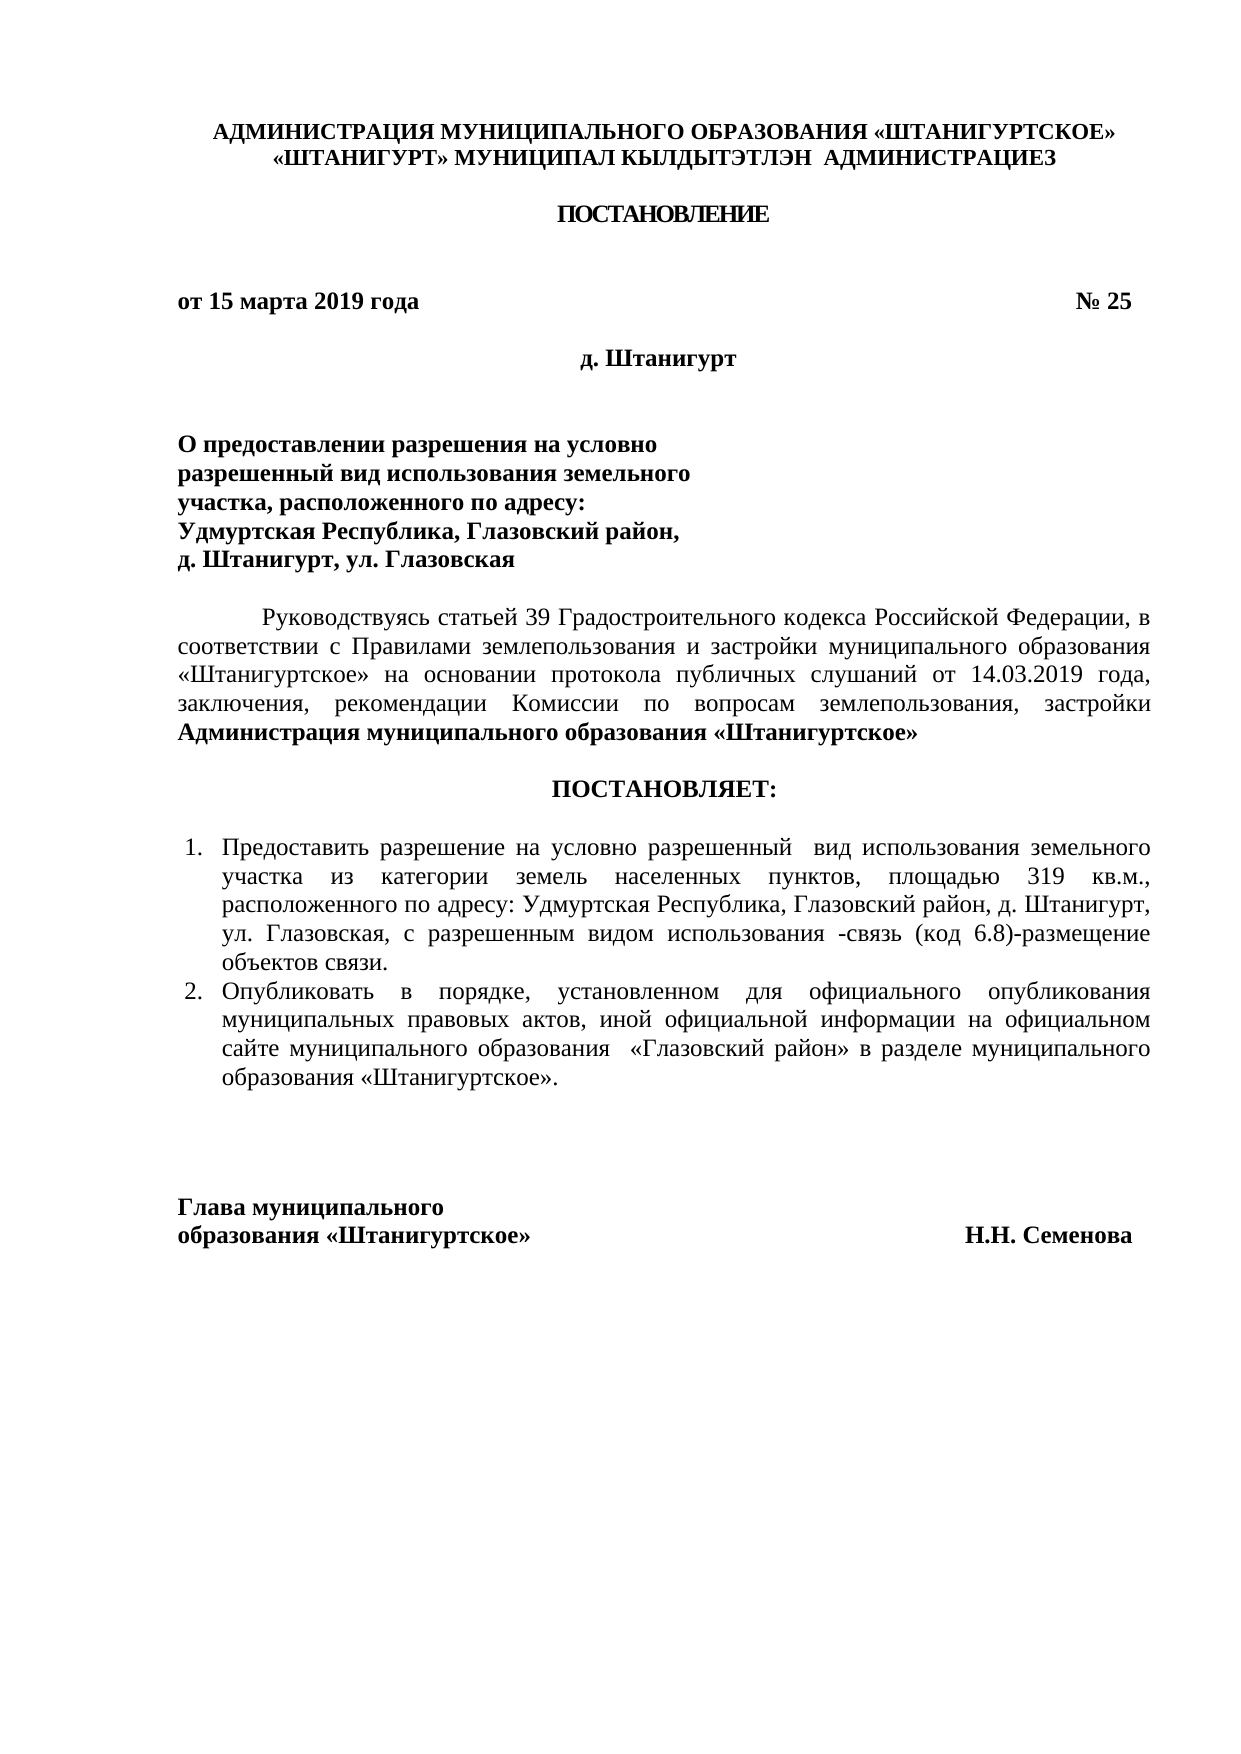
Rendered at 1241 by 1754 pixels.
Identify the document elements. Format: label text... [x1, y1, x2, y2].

list Опубликовать в порядке, установленном для официального опубликования муниципальных правовых актов, иной официальной информации на официальном сайте муниципального образования «Глазовский район» в разделе муниципального образования «Штанигуртское». [184, 976, 1152, 1091]
text ПОСТАНОВЛЯЕТ: [177, 774, 1152, 803]
list Предоставить разрешение на условно разрешенный вид использования земельного участка из категории земель населенных пунктов, площадью 319 кв.м., расположенного по адресу: Удмуртская Республика, Глазовский район, д. Штанигурт, ул. Глазовская, с разрешенным видом использования -связь (код 6.8)-размещение объектов связи. [184, 832, 1152, 976]
text участка, расположенного по адресу: [177, 487, 1152, 516]
text образования «Штанигуртское» Н.Н. Семенова [177, 1221, 1152, 1249]
text Глава муниципального [177, 1192, 1152, 1221]
text АДМИНИСТРАЦИЯ МУНИЦИПАЛЬНОГО ОБРАЗОВАНИЯ «ШТАНИГУРТСКОЕ» [177, 118, 1152, 144]
text д. Штанигурт, ул. Глазовская [177, 544, 1152, 573]
table_header от 15 марта 2019 года [166, 286, 664, 314]
text разрешенный вид использования земельного [177, 458, 1152, 487]
text «ШТАНИГУРТ» МУНИЦИПАЛ КЫЛДЫТЭТЛЭН АДМИНИСТРАЦИЕЗ [177, 144, 1152, 171]
text Руководствуясь статьей 39 Градостроительного кодекса Российской Федерации, в соответствии с Правилами землепользования и застройки муниципального образования «Штанигуртское» на основании протокола публичных слушаний от 14.03.2019 года, заключения, рекомендации Комиссии по вопросам землепользования, застройки Администрация муниципального образования «Штанигуртское» [177, 602, 1152, 746]
text д. Штанигурт [140, 343, 1152, 372]
subtitle ПОСТАНОВЛЕНИЕ [177, 199, 1152, 228]
table_header № 25 [664, 286, 1163, 314]
text О предоставлении разрешения на условно [177, 429, 1152, 458]
text Удмуртская Республика, Глазовский район, [177, 516, 1152, 544]
